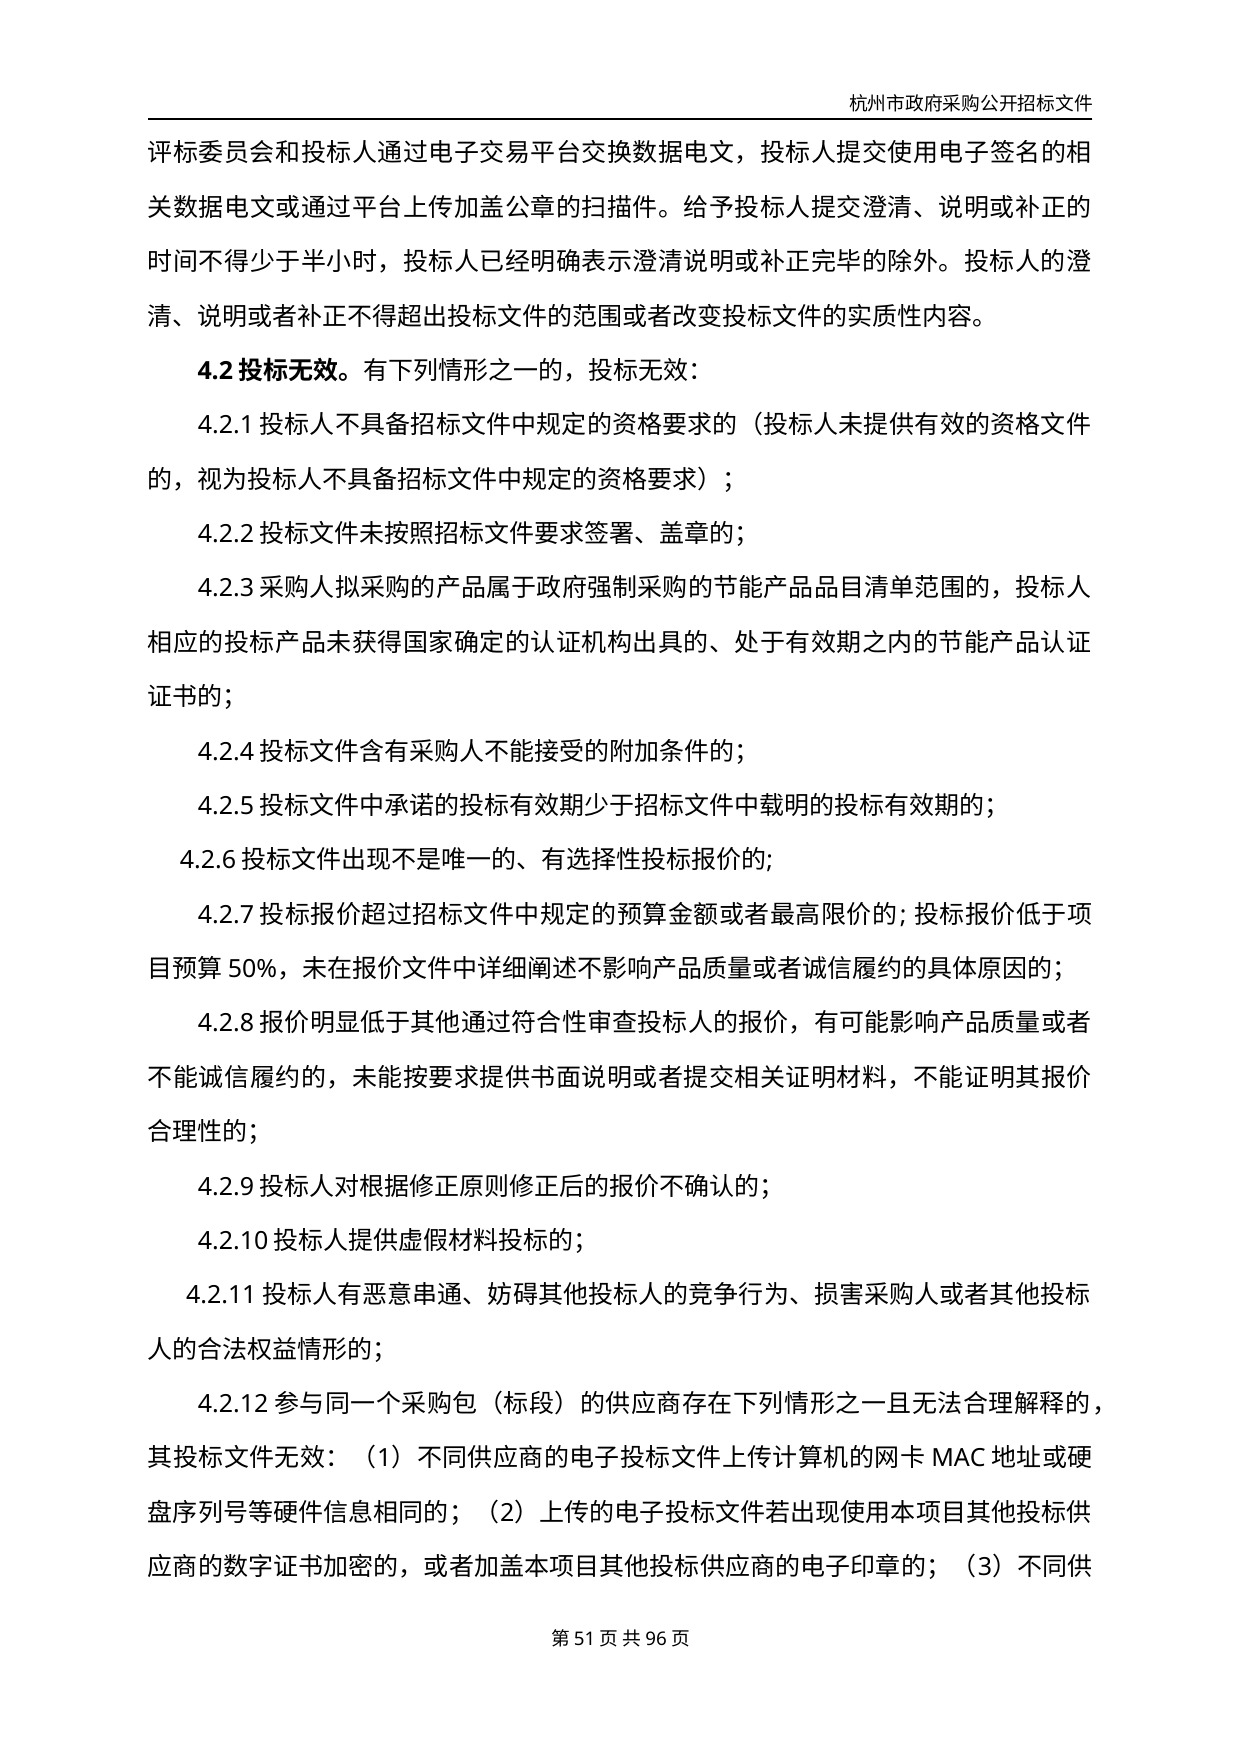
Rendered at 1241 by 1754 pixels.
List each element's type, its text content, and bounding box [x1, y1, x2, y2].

text 4.2.10投标人提供虚假材料投标的； [148, 1220, 1092, 1257]
text 4.2.3采购人拟采购的产品属于政府强制采购的节能产品品目清单范围的，投标人相应的投标产品未获得国家确定的认证机构出具的、处于有效期之内的节能产品认证证书的； [148, 568, 1092, 713]
text 4.2.7投标报价超过招标文件中规定的预算金额或者最高限价的; 投标报价低于项目预算50%，未在报价文件中详细阐述不影响产品质量或者诚信履约的具体原因的； [148, 894, 1092, 985]
text 4.2.5投标文件中承诺的投标有效期少于招标文件中载明的投标有效期的； [148, 785, 1092, 822]
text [148, 133, 1092, 332]
text 4.2.11投标人有恶意串通、妨碍其他投标人的竞争行为、损害采购人或者其他投标人的合法权益情形的； [148, 1275, 1092, 1365]
text 4.2.1投标人不具备招标文件中规定的资格要求的（投标人未提供有效的资格文件的，视为投标人不具备招标文件中规定的资格要求）； [148, 405, 1092, 495]
text 4.2.9投标人对根据修正原则修正后的报价不确认的； [148, 1166, 1092, 1202]
text 4.2.2投标文件未按照招标文件要求签署、盖章的； [148, 513, 1092, 550]
text 4.2投标无效。有下列情形之一的，投标无效： [197, 350, 1092, 387]
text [148, 1383, 1092, 1583]
text 4.2.4投标文件含有采购人不能接受的附加条件的； [148, 731, 1092, 767]
text 4.2.8报价明显低于其他通过符合性审查投标人的报价，有可能影响产品质量或者不能诚信履约的，未能按要求提供书面说明或者提交相关证明材料，不能证明其报价合理性的； [148, 1003, 1092, 1148]
text 4.2.6投标文件出现不是唯一的、有选择性投标报价的; [148, 840, 1092, 876]
